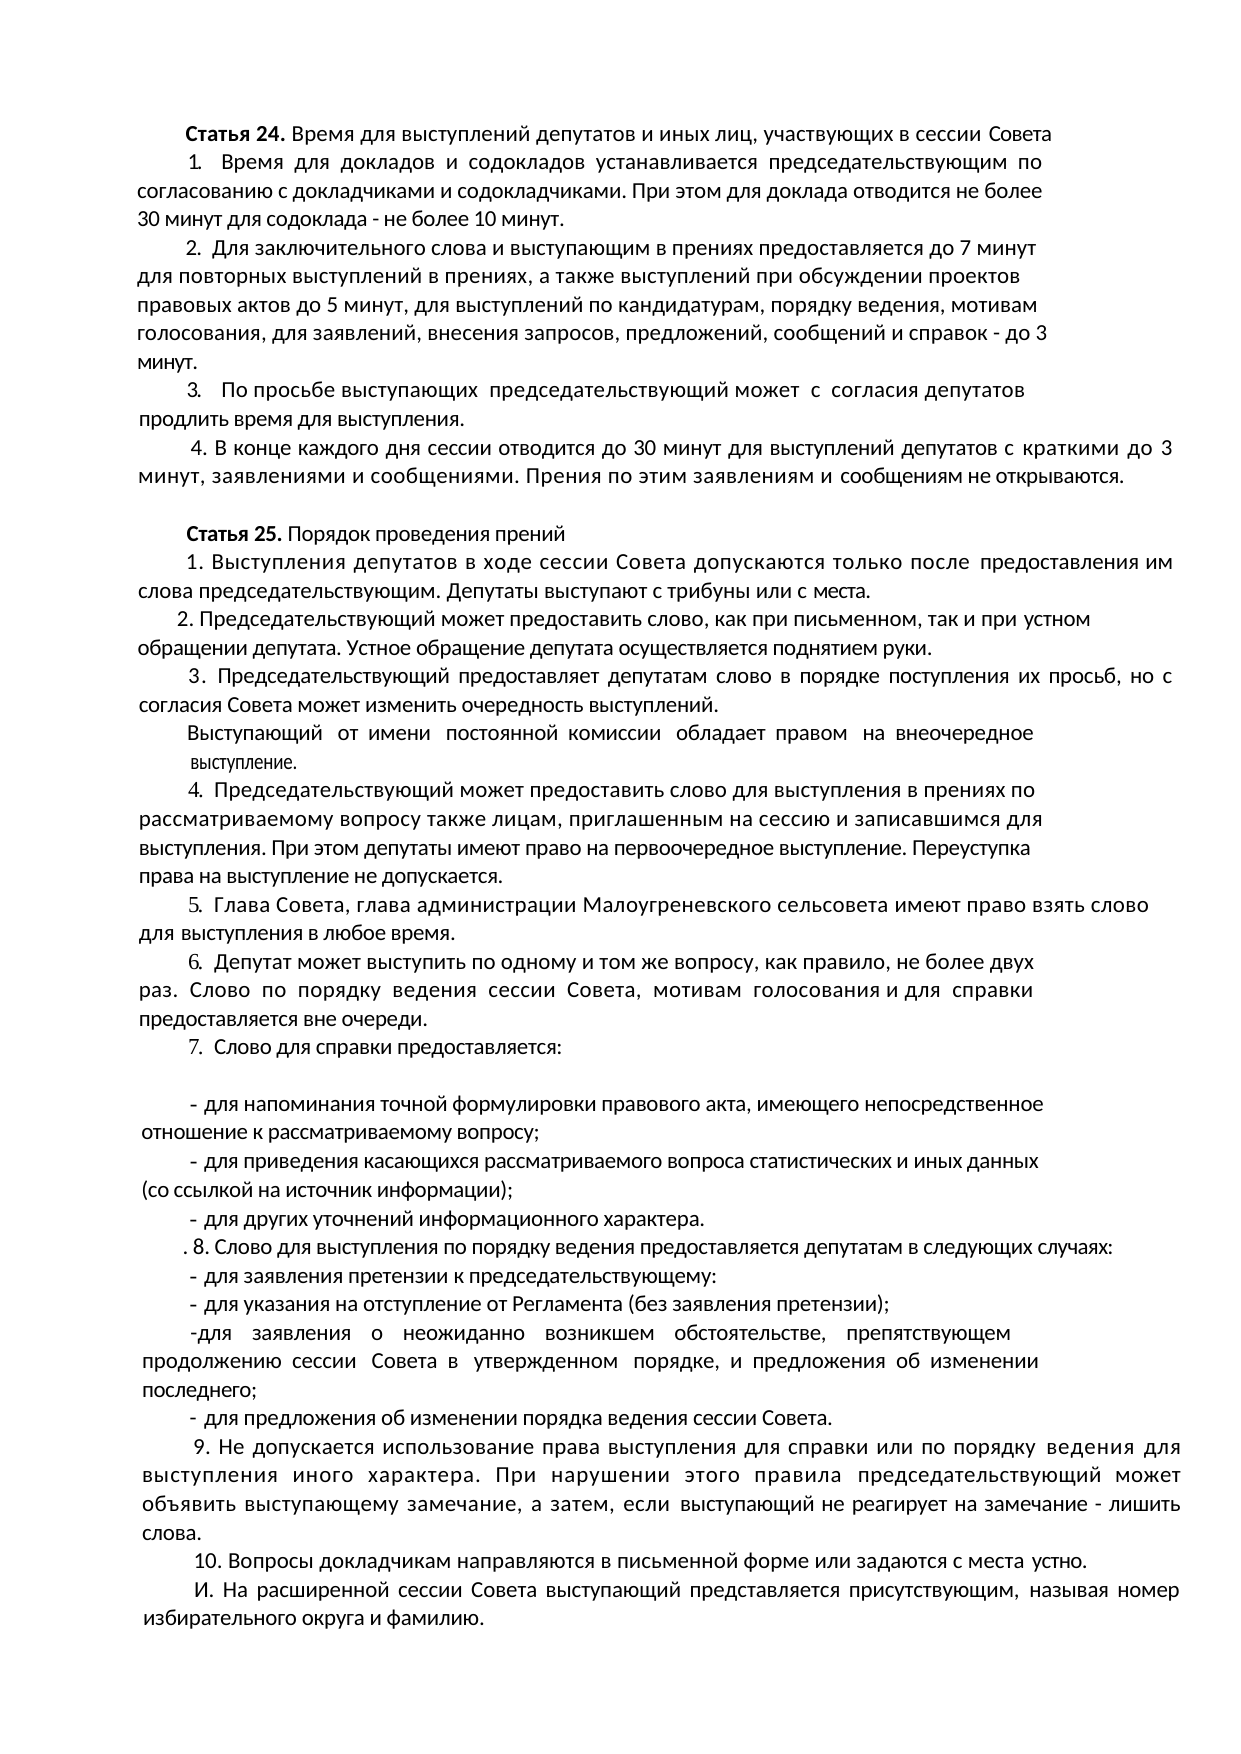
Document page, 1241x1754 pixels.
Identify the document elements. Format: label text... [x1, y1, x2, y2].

text 2. Председательствующий может предоставить слово, как при письменном, так и при устном обращении депутата. Устное обращение депутата осуществляется поднятием руки. [137, 604, 1181, 661]
text -для заявления о неожиданно возникшем обстоятельстве, препятствующем продолжению сессии Совета в утвержденном порядке, и предложения об изменении последнего; [142, 1317, 1181, 1403]
text . 8. Слово для выступления по порядку ведения предоставляется депутатам в следующих случаях: [142, 1232, 1180, 1260]
list Слово для справки предоставляется: [188, 1032, 1181, 1060]
list для приведения касающихся рассматриваемого вопроса статистических и иных данных (со ссылкой на источник информации); [141, 1146, 1181, 1203]
list Глава Совета, глава администрации Малоугреневского сельсовета имеют право взять слово для выступления в любое время. [138, 889, 1181, 946]
text 9. Не допускается использование права выступления для справки или по порядку ведения для выступления иного характера. При нарушении этого правила председательствующий может объявить выступающему замечание, а затем, если выступающий не реагирует на замечание - лишить слова. [142, 1431, 1181, 1546]
text Статья 24. Время для выступлений депутатов и иных лиц, участвующих в сессии Совета [137, 118, 1172, 147]
list для заявления претензии к председательствующему: [189, 1260, 1181, 1289]
text - для предложения об изменении порядка ведения сессии Совета. [189, 1403, 1181, 1431]
text Статья 25. Порядок проведения прений [186, 518, 1181, 547]
text 10. Вопросы докладчикам направляются в письменной форме или задаются с места устно. [142, 1546, 1181, 1574]
text 2. Для заключительного слова и выступающим в прениях предоставляется до 7 минут для повторных выступлений в прениях, а также выступлений при обсуждении проектов правовых актов до 5 минут, для выступлений по кандидатурам, порядку ведения, мотивам голосования, для заявлений, внесения запросов, предложений, сообщений и справок - до 3 минут. [137, 232, 1181, 375]
list Председательствующий может предоставить слово для выступления в прениях по рассматриваемому вопросу также лицам, приглашенным на сессию и записавшимся для выступления. При этом депутаты имеют право на первоочередное выступление. Переуступка права на выступление не допускается. [138, 775, 1181, 889]
text 1. Время для докладов и содокладов устанавливается председательствующим по согласованию с докладчиками и содокладчиками. При этом для доклада отводится не более 30 минут для содоклада - не более 10 минут. [137, 147, 1181, 232]
text выступление. [133, 746, 1181, 775]
list для напоминания точной формулировки правового акта, имеющего непосредственное отношение к рассматриваемому вопросу; [141, 1088, 1181, 1146]
text И. На расширенной сессии Совета выступающий представляется присутствующим, называя номер избирательного округа и фамилию. [143, 1574, 1180, 1631]
text 3. По просьбе выступающих председательствующий может с согласия депутатов продлить время для выступления. [138, 375, 1181, 432]
list Депутат может выступить по одному и том же вопросу, как правило, не более двух раз. Слово по порядку ведения сессии Совета, мотивам голосования и для справки предоставляется вне очереди. [138, 946, 1181, 1032]
list для других уточнений информационного характера. [189, 1203, 1181, 1232]
text 1. Выступления депутатов в ходе сессии Совета допускаются только после предоставления им слова председательствующим. Депутаты выступают с трибуны или с места. [138, 547, 1173, 604]
text 4. В конце каждого дня сессии отводится до 30 минут для выступлений депутатов с краткими до 3 минут, заявлениями и сообщениями. Прения по этим заявлениям и сообщениям не открываются. [138, 432, 1173, 489]
list для указания на отступление от Регламента (без заявления претензии); [189, 1289, 1181, 1317]
text 3. Председательствующий предоставляет депутатам слово в порядке поступления их просьб, но с согласия Совета может изменить очередность выступлений. [138, 661, 1173, 718]
text Выступающий от имени постоянной комиссии обладает правом на внеочередное [187, 718, 1181, 746]
